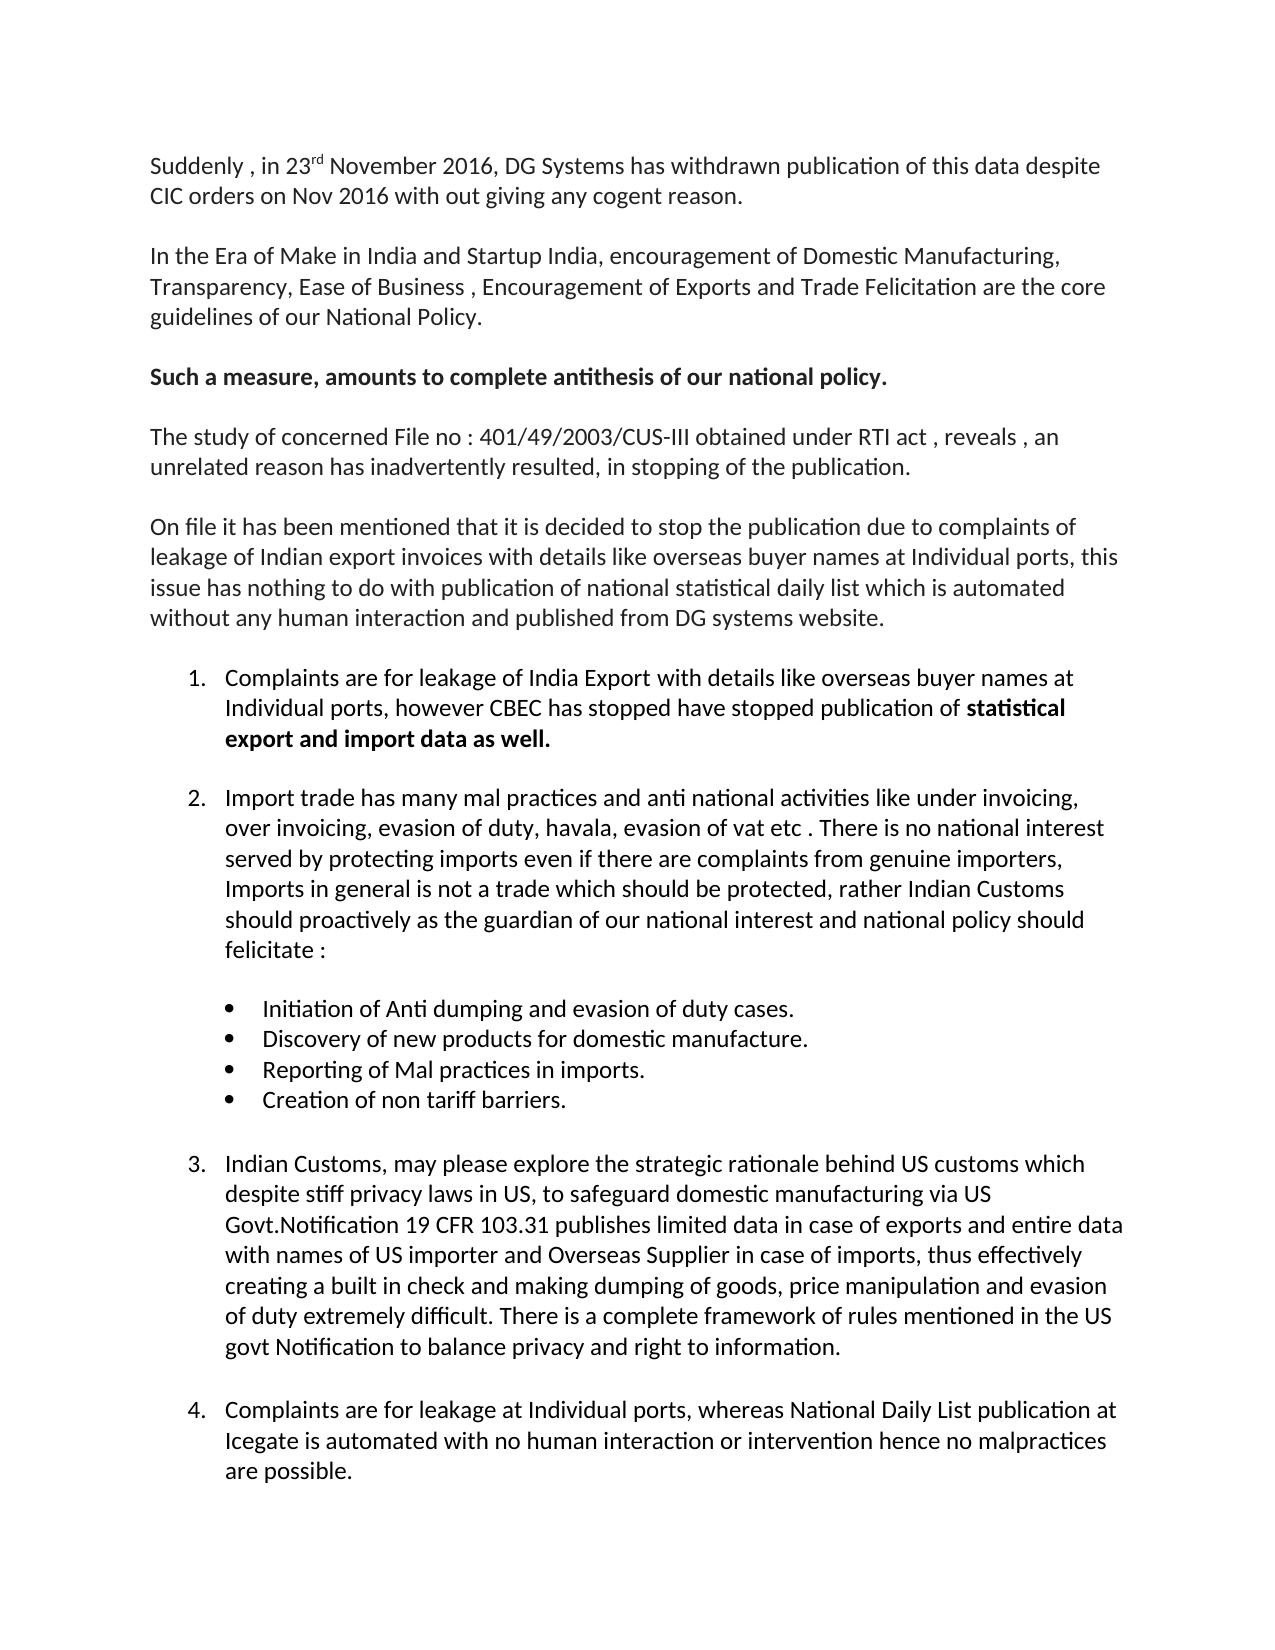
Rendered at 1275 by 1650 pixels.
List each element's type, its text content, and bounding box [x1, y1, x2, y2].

list Reporting of Mal practices in imports. [225, 1054, 1125, 1084]
text Suddenly , in 23rd November 2016, DG Systems has withdrawn publication of this data despite CIC orders on Nov 2016 with out giving any cogent reason. [150, 150, 1125, 211]
text The study of concerned File no : 401/49/2003/CUS-III obtained under RTI act , reveals , an unrelated reason has inadvertently resulted, in stopping of the publication. [150, 421, 1125, 482]
list Complaints are for leakage of India Export with details like overseas buyer names at Individual ports, however CBEC has stopped have stopped publication of statistical export and import data as well. [187, 662, 1125, 782]
text In the Era of Make in India and Startup India, encouragement of Domestic Manufacturing, Transparency, Ease of Business , Encouragement of Exports and Trade Felicitation are the core guidelines of our National Policy. [150, 240, 1125, 332]
list Initiation of Anti dumping and evasion of duty cases. [225, 993, 1125, 1023]
list Creation of non tariff barriers. [225, 1084, 1125, 1115]
text On file it has been mentioned that it is decided to stop the publication due to complaints of leakage of Indian export invoices with details like overseas buyer names at Individual ports, this issue has nothing to do with publication of national statistical daily list which is automated without any human interaction and published from DG systems website. [150, 511, 1125, 633]
text Such a measure, amounts to complete antithesis of our national policy. [150, 361, 1125, 391]
list Import trade has many mal practices and anti national activities like under invoicing, over invoicing, evasion of duty, havala, evasion of vat etc . There is no national interest served by protecting imports even if there are complaints from genuine importers, Imports in general is not a trade which should be protected, rather Indian Customs should proactively as the guardian of our national interest and national policy should felicitate : [187, 782, 1125, 993]
list Complaints are for leakage at Individual ports, whereas National Daily List publication at Icegate is automated with no human interaction or intervention hence no malpractices are possible. [187, 1394, 1125, 1486]
list Indian Customs, may please explore the strategic rationale behind US customs which despite stiff privacy laws in US, to safeguard domestic manufacturing via US Govt.Notification 19 CFR 103.31 publishes limited data in case of exports and entire data with names of US importer and Overseas Supplier in case of imports, thus effectively creating a built in check and making dumping of goods, price manipulation and evasion of duty extremely difficult. There is a complete framework of rules mentioned in the US govt Notification to balance privacy and right to information. [187, 1148, 1125, 1361]
list Discovery of new products for domestic manufacture. [225, 1023, 1125, 1054]
